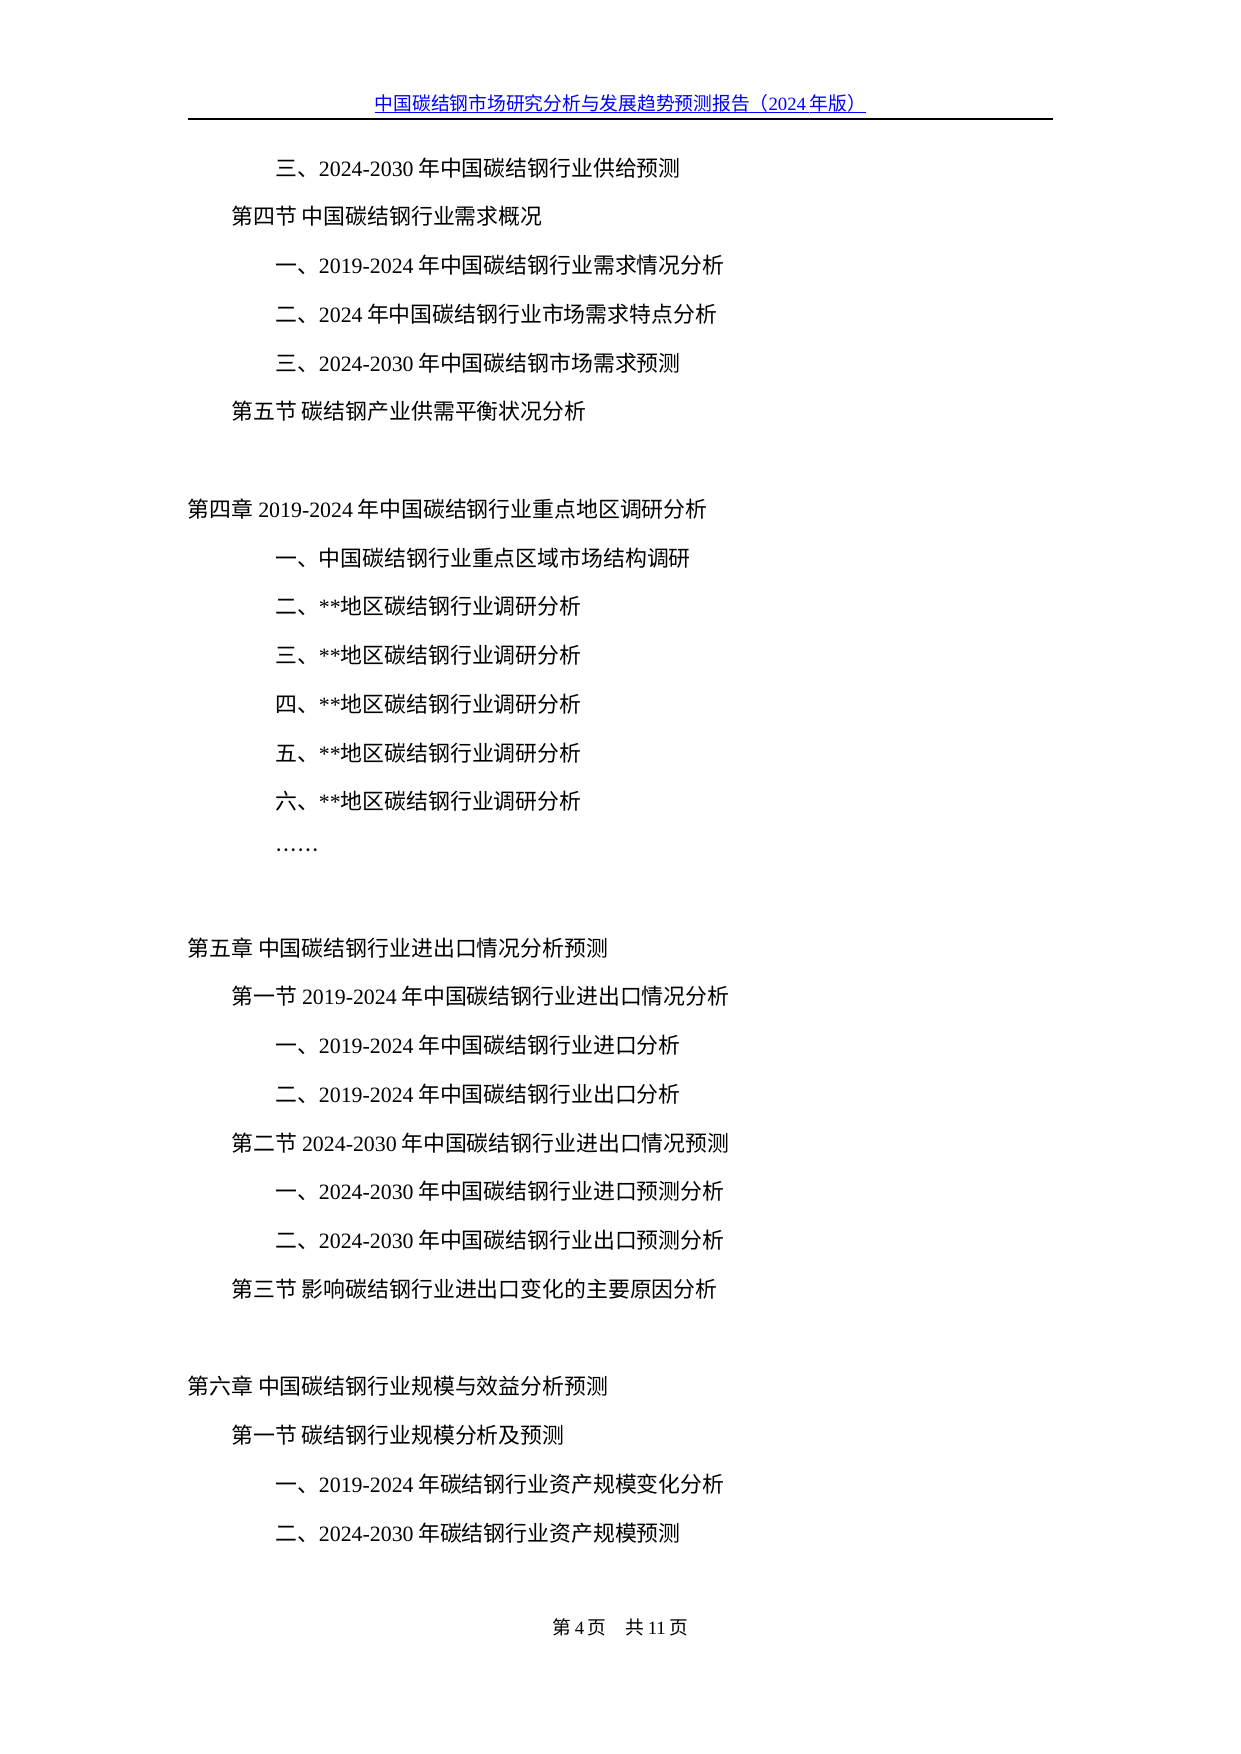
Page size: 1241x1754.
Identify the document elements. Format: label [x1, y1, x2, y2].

text [187, 150, 1053, 1548]
